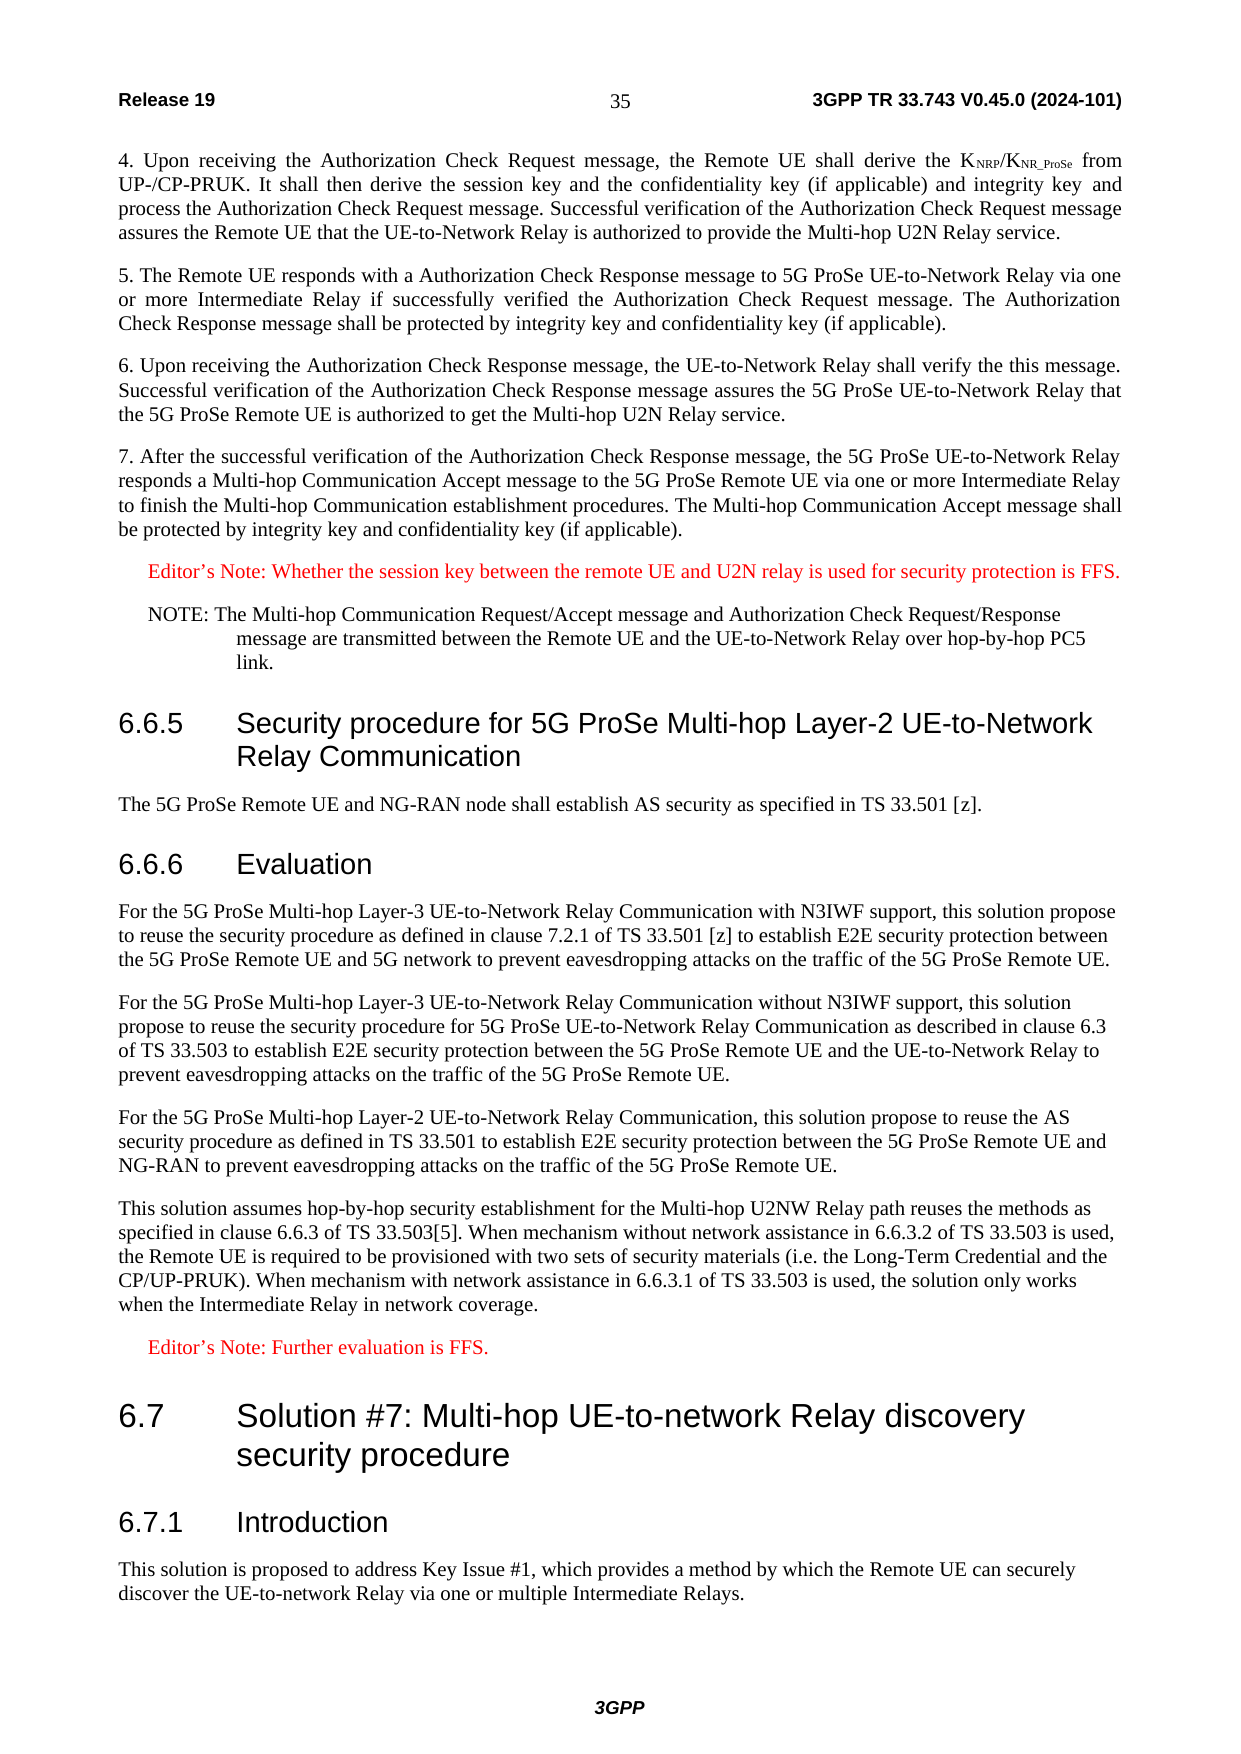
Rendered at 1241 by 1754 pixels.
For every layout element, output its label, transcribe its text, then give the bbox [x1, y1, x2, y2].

text 6. Upon receiving the Authorization Check Response message, the UE-to-Network Relay shall verify the this message. Successful verification of the Authorization Check Response message assures the 5G ProSe UE-to-Network Relay that the 5G ProSe Remote UE is authorized to get the Multi-hop U2N Relay service. [118, 353, 1122, 426]
text 4. Upon receiving the Authorization Check Request message, the Remote UE shall derive the KNRP/KNR_ProSe from UP-/CP-PRUK. It shall then derive the session key and the confidentiality key (if applicable) and integrity key and process the Authorization Check Request message. Successful verification of the Authorization Check Request message assures the Remote UE that the UE-to-Network Relay is authorized to provide the Multi-hop U2N Relay service. [118, 147, 1122, 244]
subtitle 6.6.5 Security procedure for 5G ProSe Multi-hop Layer-2 UE-to-Network Relay Communication [118, 706, 1122, 773]
text Editor’s Note: Whether the session key between the remote UE and U2N relay is used for security protection is FFS. [148, 559, 1122, 583]
text Editor’s Note: Further evaluation is FFS. [148, 1335, 1122, 1359]
subtitle 6.6.6 Evaluation [118, 847, 1122, 880]
subtitle 6.7 Solution #7: Multi-hop UE-to-network Relay discovery security procedure [118, 1397, 1122, 1473]
text This solution assumes hop-by-hop security establishment for the Multi-hop U2NW Relay path reuses the methods as specified in clause 6.6.3 of TS 33.503[5]. When mechanism without network assistance in 6.6.3.2 of TS 33.503 is used, the Remote UE is required to be provisioned with two sets of security materials (i.e. the Long-Term Credential and the CP/UP-PRUK). When mechanism with network assistance in 6.6.3.1 of TS 33.503 is used, the solution only works when the Intermediate Relay in network coverage. [118, 1196, 1122, 1316]
text For the 5G ProSe Multi-hop Layer-2 UE-to-Network Relay Communication, this solution propose to reuse the AS security procedure as defined in TS 33.501 to establish E2E security protection between the 5G ProSe Remote UE and NG-RAN to prevent eavesdropping attacks on the traffic of the 5G ProSe Remote UE. [118, 1105, 1122, 1177]
subtitle 6.7.1 Introduction [118, 1505, 1122, 1538]
text The 5G ProSe Remote UE and NG-RAN node shall establish AS security as specified in TS 33.501 [z]. [118, 791, 1122, 816]
text This solution is proposed to address Key Issue #1, which provides a method by which the Remote UE can securely discover the UE-to-network Relay via one or multiple Intermediate Relays. [118, 1557, 1122, 1605]
text NOTE: The Multi-hop Communication Request/Accept message and Authorization Check Request/Response message are transmitted between the Remote UE and the UE-to-Network Relay over hop-by-hop PC5 link. [148, 602, 1122, 674]
text 5. The Remote UE responds with a Authorization Check Response message to 5G ProSe UE-to-Network Relay via one or more Intermediate Relay if successfully verified the Authorization Check Request message. The Authorization Check Response message shall be protected by integrity key and confidentiality key (if applicable). [118, 262, 1122, 335]
text For the 5G ProSe Multi-hop Layer-3 UE-to-Network Relay Communication without N3IWF support, this solution propose to reuse the security procedure for 5G ProSe UE-to-Network Relay Communication as described in clause 6.3 of TS 33.503 to establish E2E security protection between the 5G ProSe Remote UE and the UE-to-Network Relay to prevent eavesdropping attacks on the traffic of the 5G ProSe Remote UE. [118, 990, 1122, 1086]
text For the 5G ProSe Multi-hop Layer-3 UE-to-Network Relay Communication with N3IWF support, this solution propose to reuse the security procedure as defined in clause 7.2.1 of TS 33.501 [z] to establish E2E security protection between the 5G ProSe Remote UE and 5G network to prevent eavesdropping attacks on the traffic of the 5G ProSe Remote UE. [118, 899, 1122, 971]
text 7. After the successful verification of the Authorization Check Response message, the 5G ProSe UE-to-Network Relay responds a Multi-hop Communication Accept message to the 5G ProSe Remote UE via one or more Intermediate Relay to finish the Multi-hop Communication establishment procedures. The Multi-hop Communication Accept message shall be protected by integrity key and confidentiality key (if applicable). [118, 444, 1122, 541]
